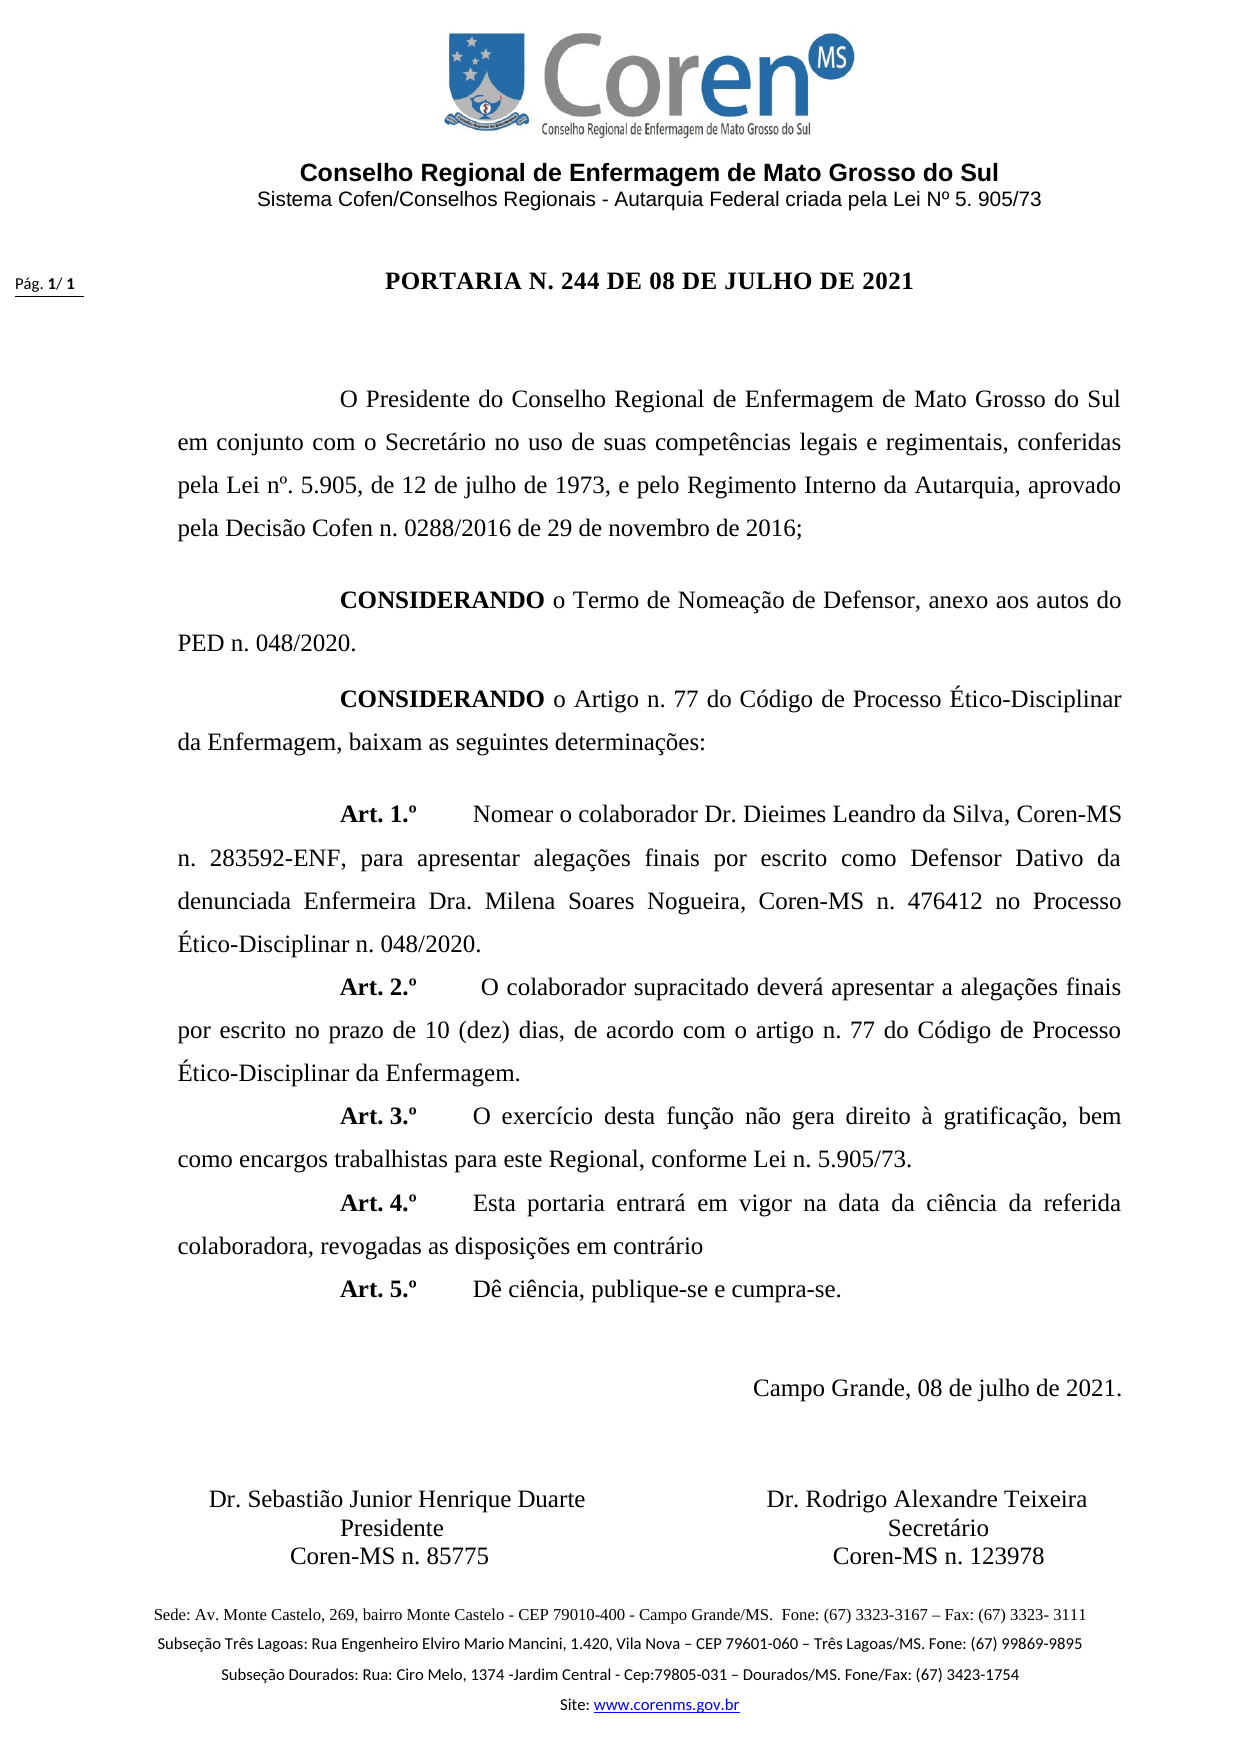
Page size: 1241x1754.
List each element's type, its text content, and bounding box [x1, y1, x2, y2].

list O colaborador supracitado deverá apresentar a alegações finais por escrito no prazo de 10 (dez) dias, de acordo com o artigo n. 77 do Código de Processo Ético-Disciplinar da Enfermagem. [177, 972, 1122, 1087]
list O exercício desta função não gera direito à gratificação, bem como encargos trabalhistas para este Regional, conforme Lei n. 5.905/73. [177, 1101, 1122, 1173]
text CONSIDERANDO o Termo de Nomeação de Defensor, anexo aos autos do PED n. 048/2020. [177, 585, 1122, 657]
text Presidente Secretário [177, 1513, 1122, 1541]
list Nomear o colaborador Dr. Dieimes Leandro da Silva, Coren-MS n. 283592-ENF, para apresentar alegações finais por escrito como Defensor Dativo da denunciada Enfermeira Dra. Milena Soares Nogueira, Coren-MS n. 476412 no Processo Ético-Disciplinar n. 048/2020. [177, 799, 1122, 958]
text Coren-MS n. 85775 Coren-MS n. 123978 [177, 1541, 1122, 1570]
list Esta portaria entrará em vigor na data da ciência da referida colaboradora, revogadas as disposições em contrário [177, 1188, 1122, 1259]
text Dr. Sebastião Junior Henrique Duarte Dr. Rodrigo Alexandre Teixeira [177, 1484, 1122, 1513]
text CONSIDERANDO o Artigo n. 77 do Código de Processo Ético-Disciplinar da Enfermagem, baixam as seguintes determinações: [177, 684, 1122, 756]
title Portaria n. 244 de 08 de JULHO de 2021 [177, 266, 1122, 294]
list Campo Grande, 08 de julho de 2021. [340, 1373, 1122, 1401]
text O Presidente do Conselho Regional de Enfermagem de Mato Grosso do Sul em conjunto com o Secretário no uso de suas competências legais e regimentais, conferidas pela Lei nº. 5.905, de 12 de julho de 1973, e pelo Regimento Interno da Autarquia, aprovado pela Decisão Cofen n. 0288/2016 de 29 de novembro de 2016; [177, 384, 1122, 542]
picture [442, 29, 857, 142]
list Dê ciência, publique-se e cumpra-se. [177, 1274, 1122, 1303]
